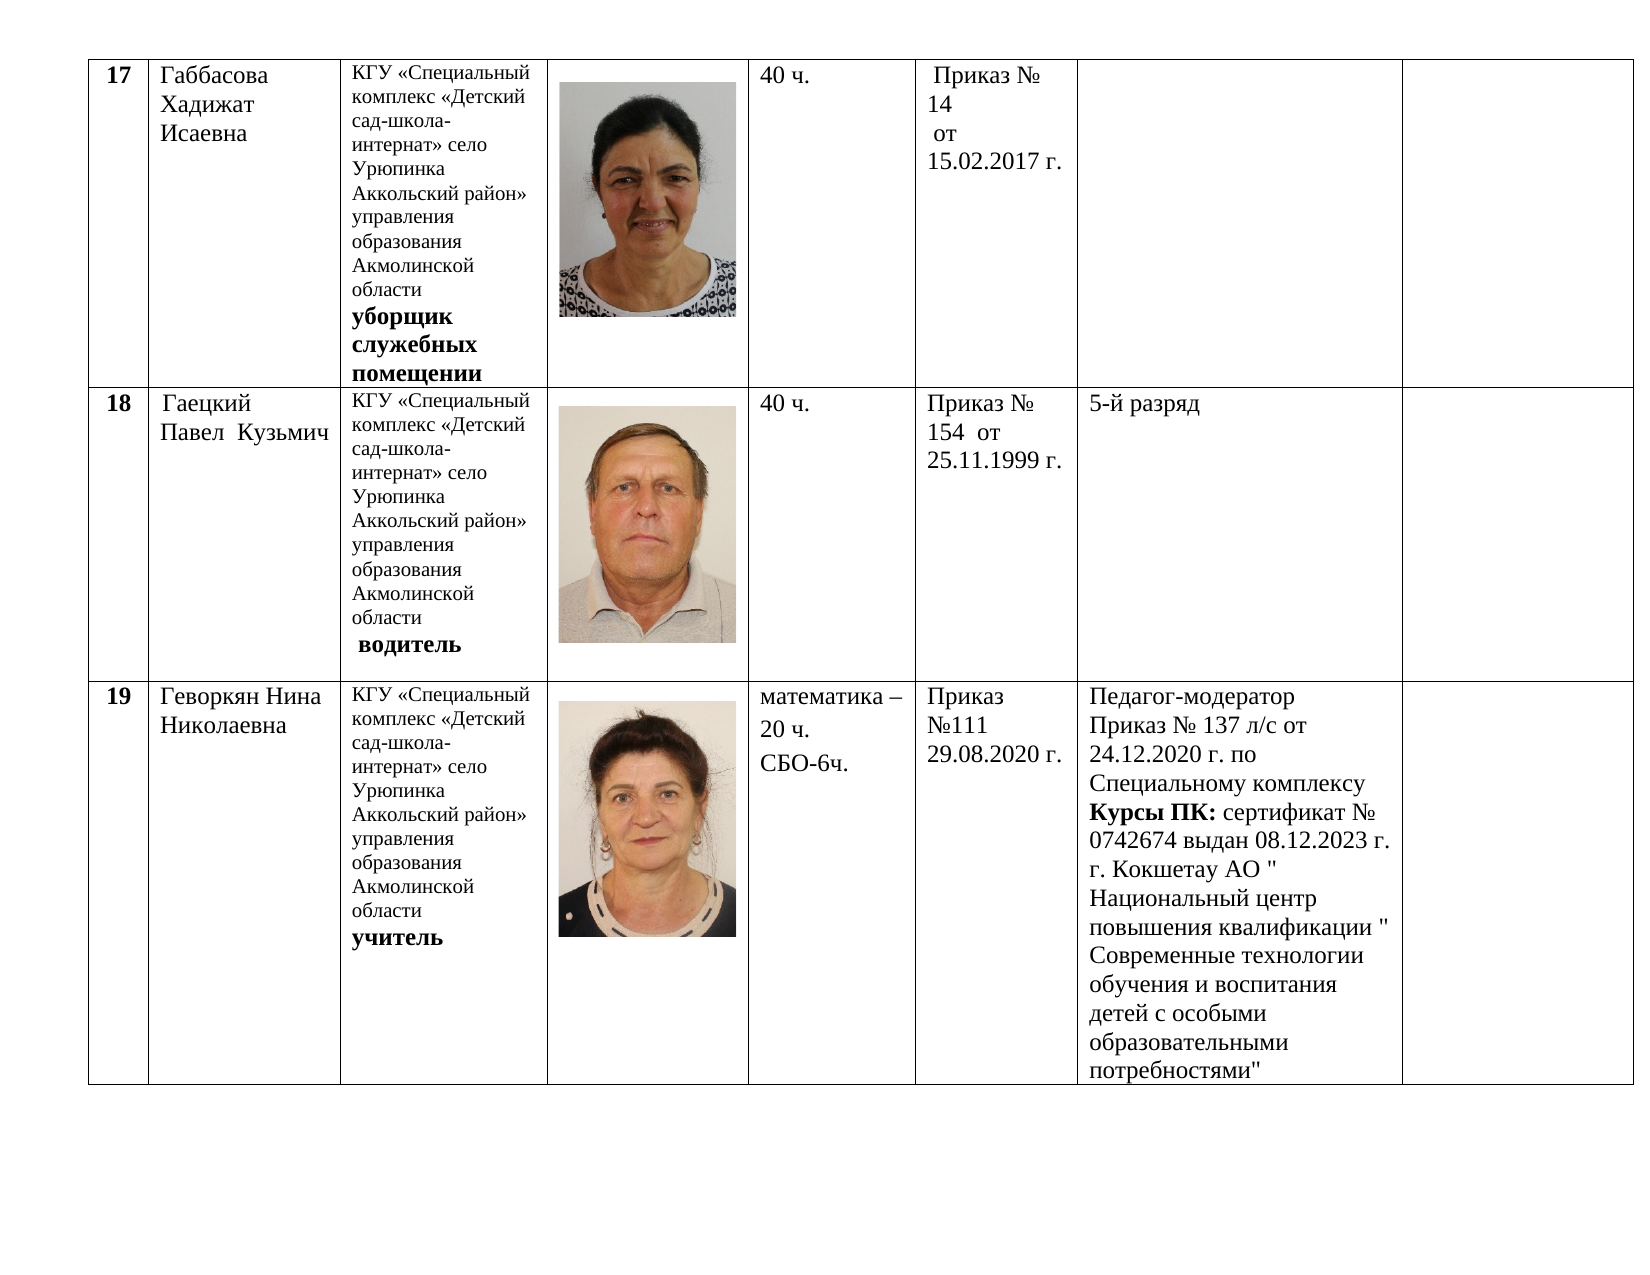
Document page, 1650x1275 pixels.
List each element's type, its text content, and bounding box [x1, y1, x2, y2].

table_cell [548, 682, 748, 1084]
table_cell [1078, 60, 1402, 387]
table_cell КГУ «Специальный комплекс «Детский сад-школа-интернат» село Урюпинка Аккольский район» управления образования Акмолинской области уборщик служебных помещении [341, 60, 547, 387]
table_cell 40 ч. [749, 388, 915, 681]
table_cell 40 ч. [749, 60, 915, 387]
picture [558, 406, 737, 643]
table_cell КГУ «Специальный комплекс «Детский сад-школа-интернат» село Урюпинка Аккольский район» управления образования Акмолинской области учитель [341, 682, 547, 1084]
table_cell Приказ № 14 от 15.02.2017 г. [916, 60, 1077, 387]
table_cell [1403, 388, 1633, 681]
table_cell [1403, 60, 1633, 387]
table_cell [548, 388, 748, 681]
table_cell Гаецкий Павел Кузьмич [149, 388, 340, 681]
table_cell Педагог-модератор Приказ № 137 л/с от 24.12.2020 г. по Специальному комплексу Курсы ПК: сертификат № 0742674 выдан 08.12.2023 г. г. Кокшетау АО " Национальный центр повышения квалификации " Современные технологии обучения и воспитания детей с особыми образовательными потребностями" [1078, 682, 1402, 1084]
table_cell Габбасова Хадижат Исаевна [149, 60, 340, 387]
table_cell [1403, 682, 1633, 1084]
table_cell 18 [89, 388, 148, 681]
table_cell 17 [89, 60, 148, 387]
table_cell математика – 20 ч. СБО-6ч. [749, 682, 915, 1084]
picture [558, 82, 737, 317]
picture [558, 701, 737, 937]
table_cell 19 [89, 682, 148, 1084]
table_cell КГУ «Специальный комплекс «Детский сад-школа-интернат» село Урюпинка Аккольский район» управления образования Акмолинской области водитель [341, 388, 547, 681]
table_cell Приказ № 154 от 25.11.1999 г. [916, 388, 1077, 681]
table_cell Приказ №111 29.08.2020 г. [916, 682, 1077, 1084]
table_cell [548, 60, 748, 387]
table_cell 5-й разряд [1078, 388, 1402, 681]
table_cell Геворкян Нина Николаевна [149, 682, 340, 1084]
